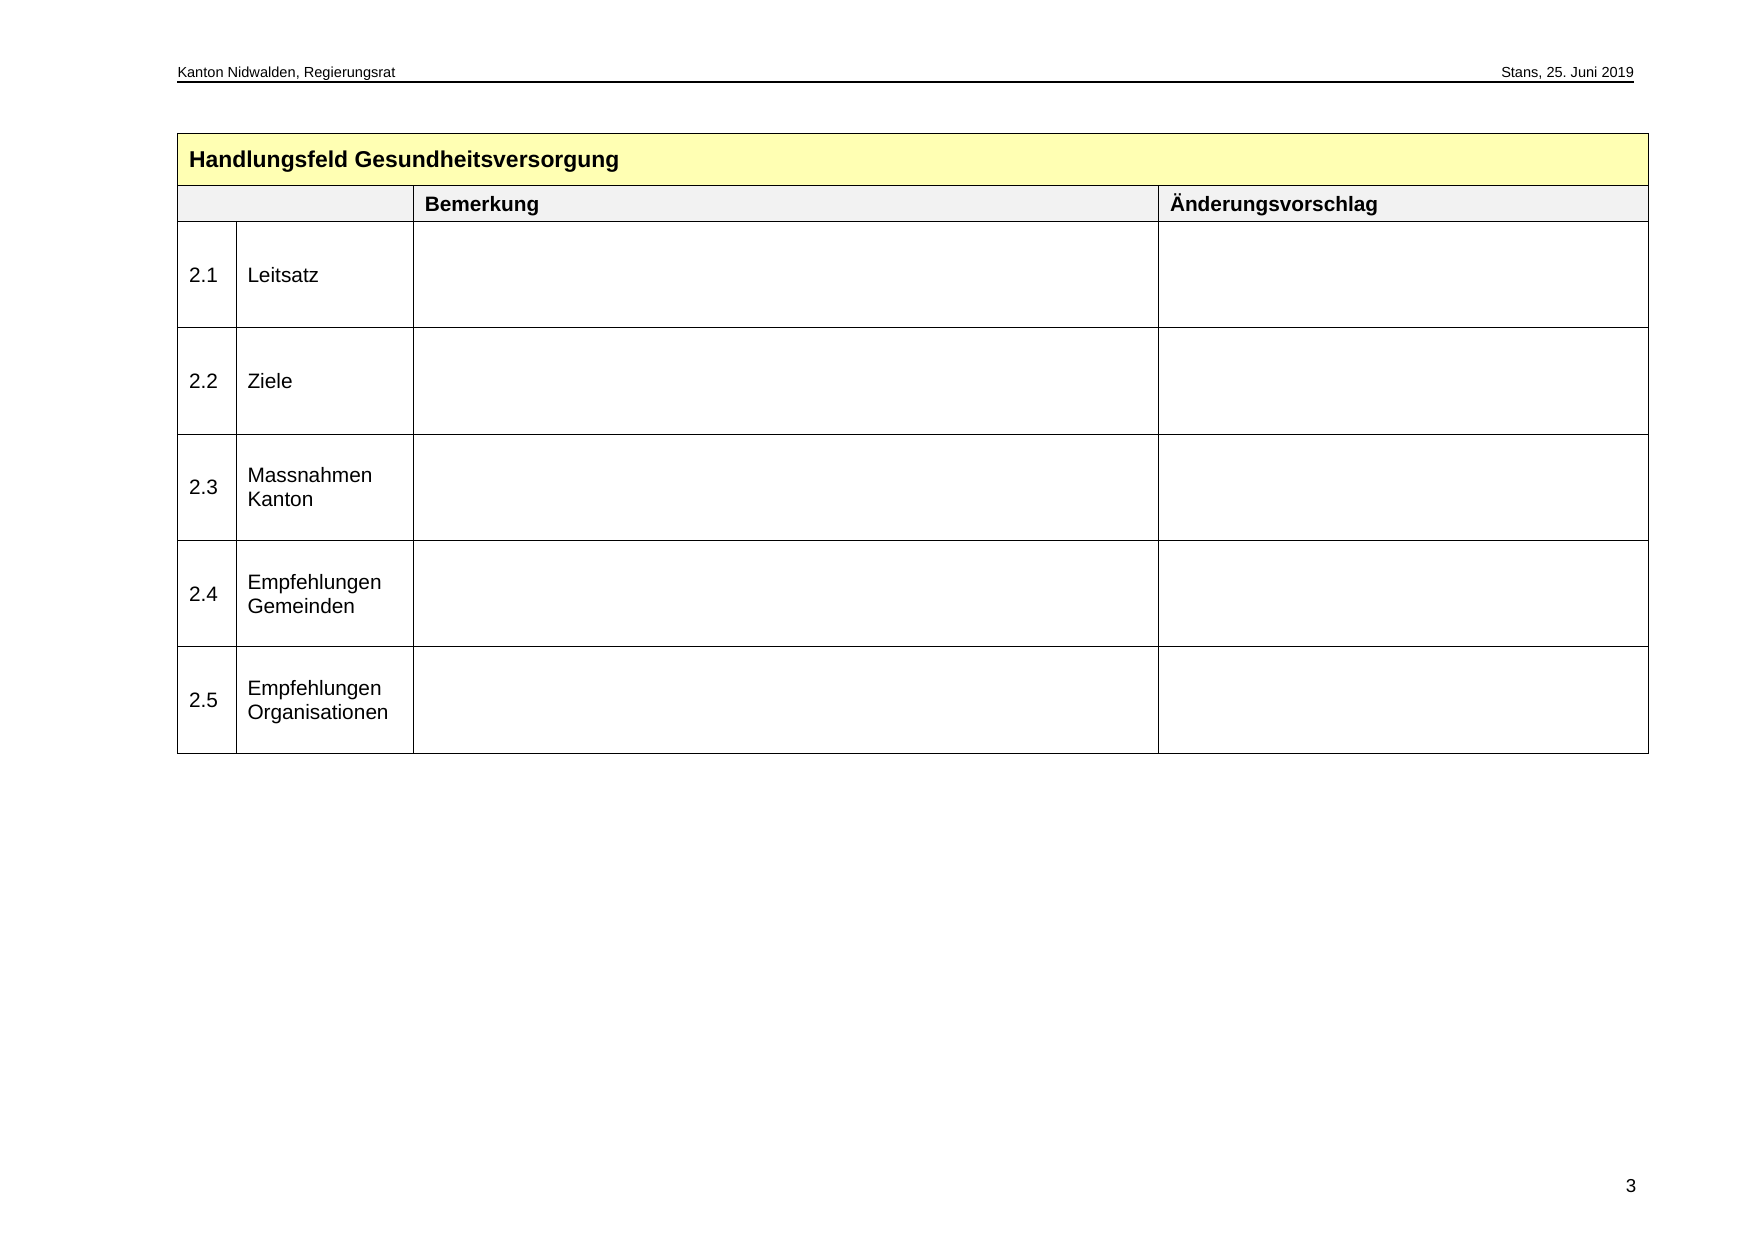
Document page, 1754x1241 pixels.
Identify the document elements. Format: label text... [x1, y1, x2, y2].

table_cell [1159, 435, 1648, 540]
table_header Handlungsfeld Gesundheitsversorgung [178, 134, 1648, 185]
table_cell [414, 222, 1158, 327]
table_cell [414, 647, 1158, 752]
table_cell [178, 186, 413, 221]
table_cell [1159, 328, 1648, 433]
table_cell 2.1 [178, 222, 236, 327]
table_cell [414, 541, 1158, 646]
table_cell 2.5 [178, 647, 236, 752]
table_cell Ziele [237, 328, 413, 433]
table_cell [414, 328, 1158, 433]
table_cell [1159, 541, 1648, 646]
table_cell [1159, 647, 1648, 752]
table_cell Empfehlungen Gemeinden [237, 541, 413, 646]
table_cell 2.3 [178, 435, 236, 540]
table_cell 2.4 [178, 541, 236, 646]
table_cell [1159, 222, 1648, 327]
table_cell Änderungsvorschlag [1159, 186, 1648, 221]
table_cell Massnahmen Kanton [237, 435, 413, 540]
table_cell Leitsatz [237, 222, 413, 327]
table_cell 2.2 [178, 328, 236, 433]
table_cell [414, 435, 1158, 540]
table_cell Empfehlungen Organisationen [237, 647, 413, 752]
table_cell Bemerkung [414, 186, 1158, 221]
